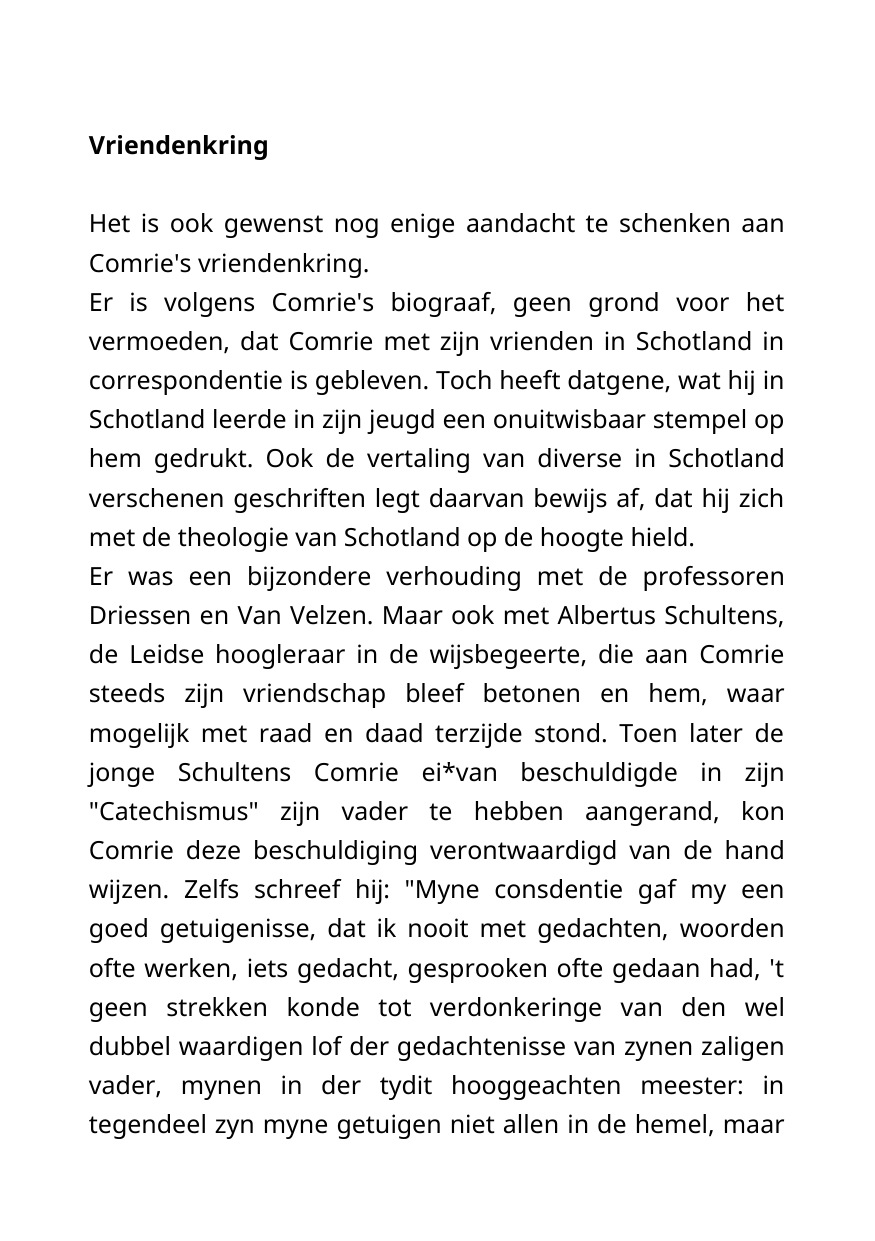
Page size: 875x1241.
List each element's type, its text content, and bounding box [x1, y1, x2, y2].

text Het is ook gewenst nog enige aandacht te schenken aan Comrie's vriendenkring. [89, 206, 785, 279]
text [89, 559, 785, 1141]
text Vriendenkring [89, 128, 785, 162]
text Er is volgens Comrie's biograaf, geen grond voor het vermoeden, dat Comrie met zijn vrienden in Schotland in correspondentie is gebleven. Toch heeft datgene, wat hij in Schotland leerde in zijn jeugd een onuitwisbaar stempel op hem gedrukt. Ook de vertaling van diverse in Schotland verschenen geschriften legt daarvan bewijs af, dat hij zich met de theologie van Schotland op de hoogte hield. [89, 284, 785, 553]
